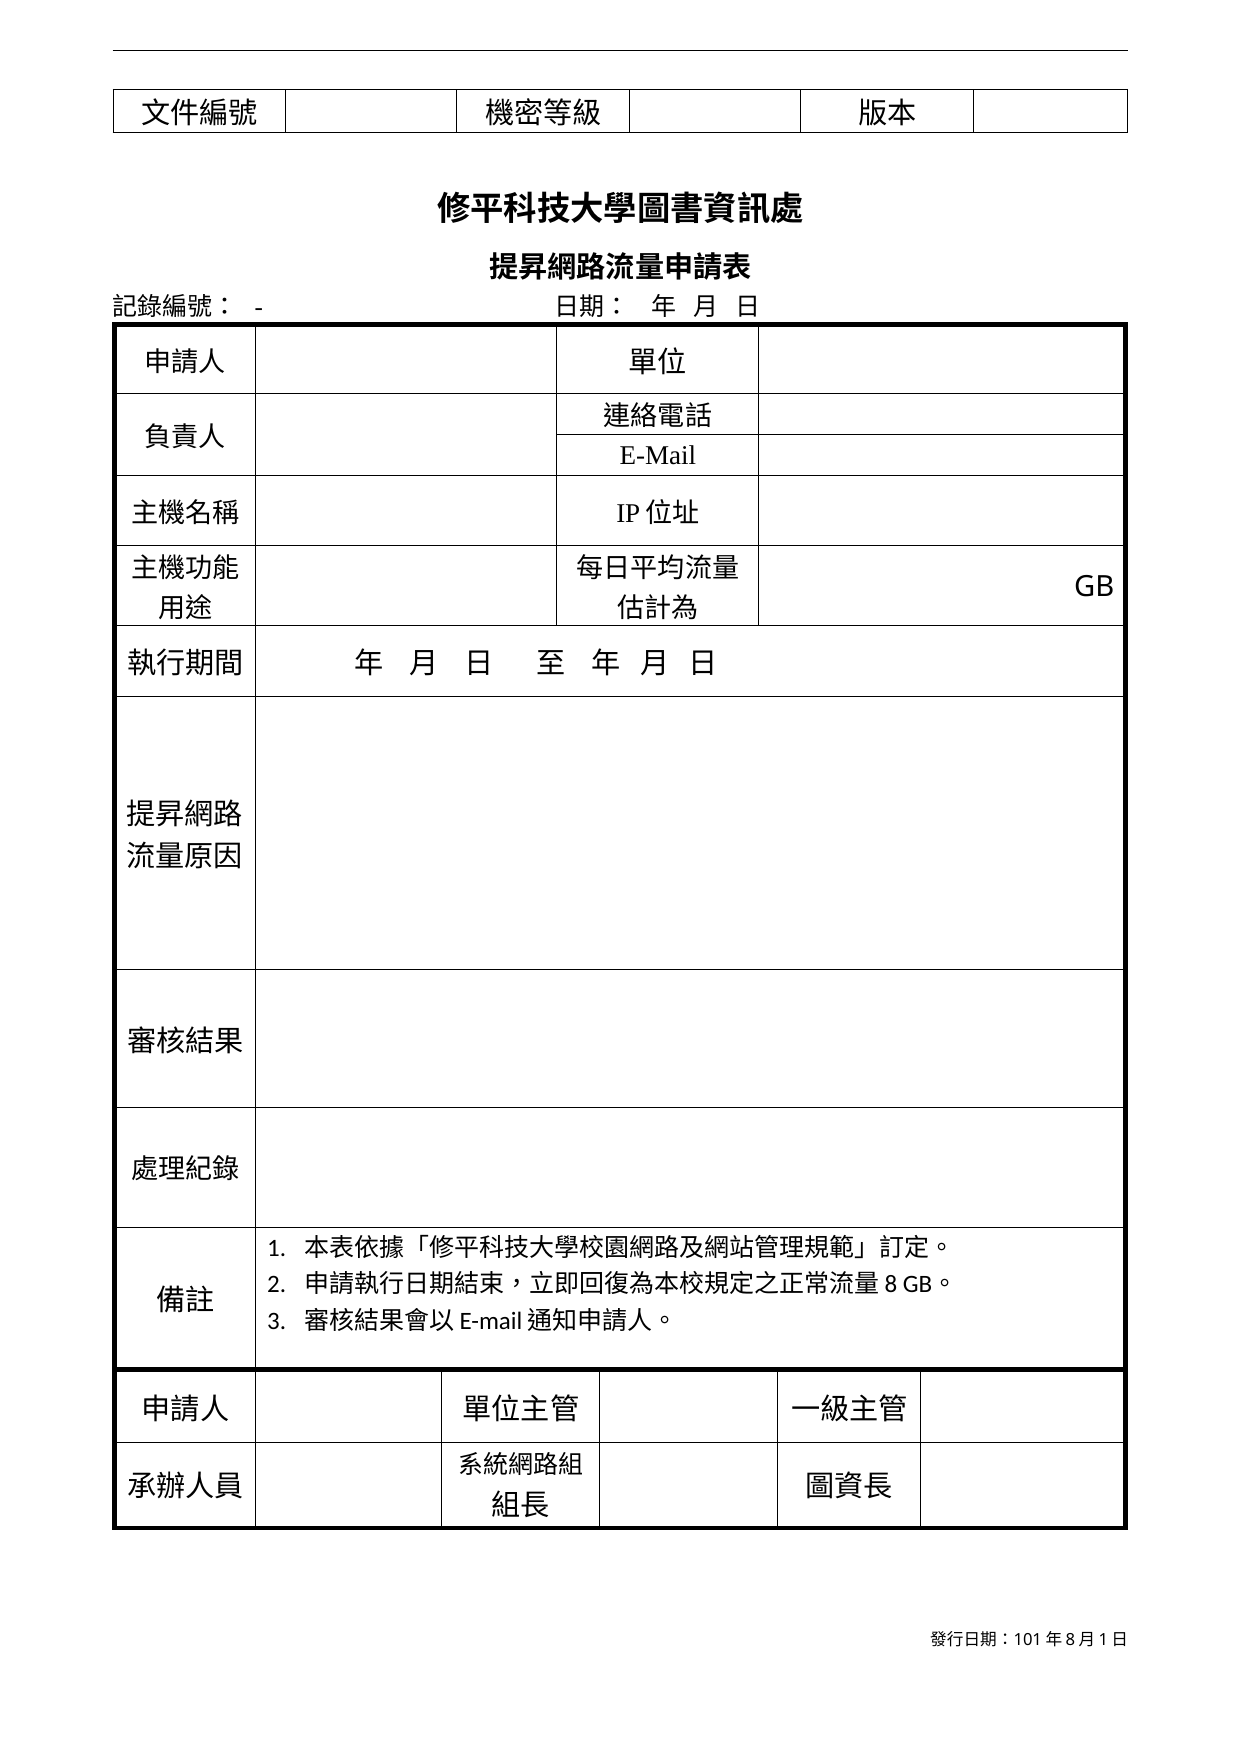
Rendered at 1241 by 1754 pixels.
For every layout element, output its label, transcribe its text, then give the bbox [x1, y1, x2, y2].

text 提昇網路流量申請表 [112, 244, 1128, 286]
table_cell 執行期間 [117, 626, 255, 696]
table_header [759, 327, 1123, 393]
table_cell [256, 1108, 1123, 1227]
table_cell [921, 1443, 1123, 1526]
table_cell [600, 1443, 777, 1526]
table_cell 一級主管 [778, 1372, 920, 1442]
table_cell [256, 697, 1123, 969]
table_cell 圖資長 [778, 1443, 920, 1526]
table_cell [759, 476, 1123, 545]
table_cell [256, 1372, 441, 1442]
table_cell 主機名稱 [117, 476, 255, 545]
table_cell [600, 1372, 777, 1442]
table_cell [256, 394, 556, 474]
table_cell 承辦人員 [117, 1443, 255, 1526]
table_cell IP位址 [557, 476, 758, 545]
table_cell 處理紀錄 [117, 1108, 255, 1227]
table_header 申請人 [117, 327, 255, 393]
table_cell 連絡電話 [557, 394, 758, 434]
table_cell E-Mail [557, 435, 758, 474]
table_cell 申請人 [117, 1372, 255, 1442]
table_cell 負責人 [117, 394, 255, 474]
table_cell 提昇網路 流量原因 [117, 697, 255, 969]
table_cell [256, 546, 556, 625]
table_cell [759, 435, 1123, 474]
table_cell GB [759, 546, 1123, 625]
table_cell 備註 [117, 1228, 255, 1367]
table_cell 年 月 日 至 年 月 日 [256, 626, 1123, 696]
table_cell [759, 394, 1123, 434]
table_cell 主機功能用途 [117, 546, 255, 625]
table_cell [921, 1372, 1123, 1442]
table_cell [256, 1443, 441, 1526]
text 記錄編號： - 日期： 年 月 日 [112, 286, 1128, 322]
table_cell 本表依據「修平科技大學校園網路及網站管理規範」訂定。 申請執行日期結束，立即回復為本校規定之正常流量8 GB。 審核結果會以E-mail通知申請人。 [256, 1228, 1123, 1367]
table_cell [256, 970, 1123, 1107]
table_cell 系統網路組 組長 [442, 1443, 599, 1526]
table_cell [256, 476, 556, 545]
text 修平科技大學圖書資訊處 [112, 169, 1128, 244]
table_header [256, 327, 556, 393]
table_cell 單位主管 [442, 1372, 599, 1442]
table_cell 審核結果 [117, 970, 255, 1107]
table_header 單位 [557, 327, 758, 393]
table_cell 每日平均流量估計為 [557, 546, 758, 625]
